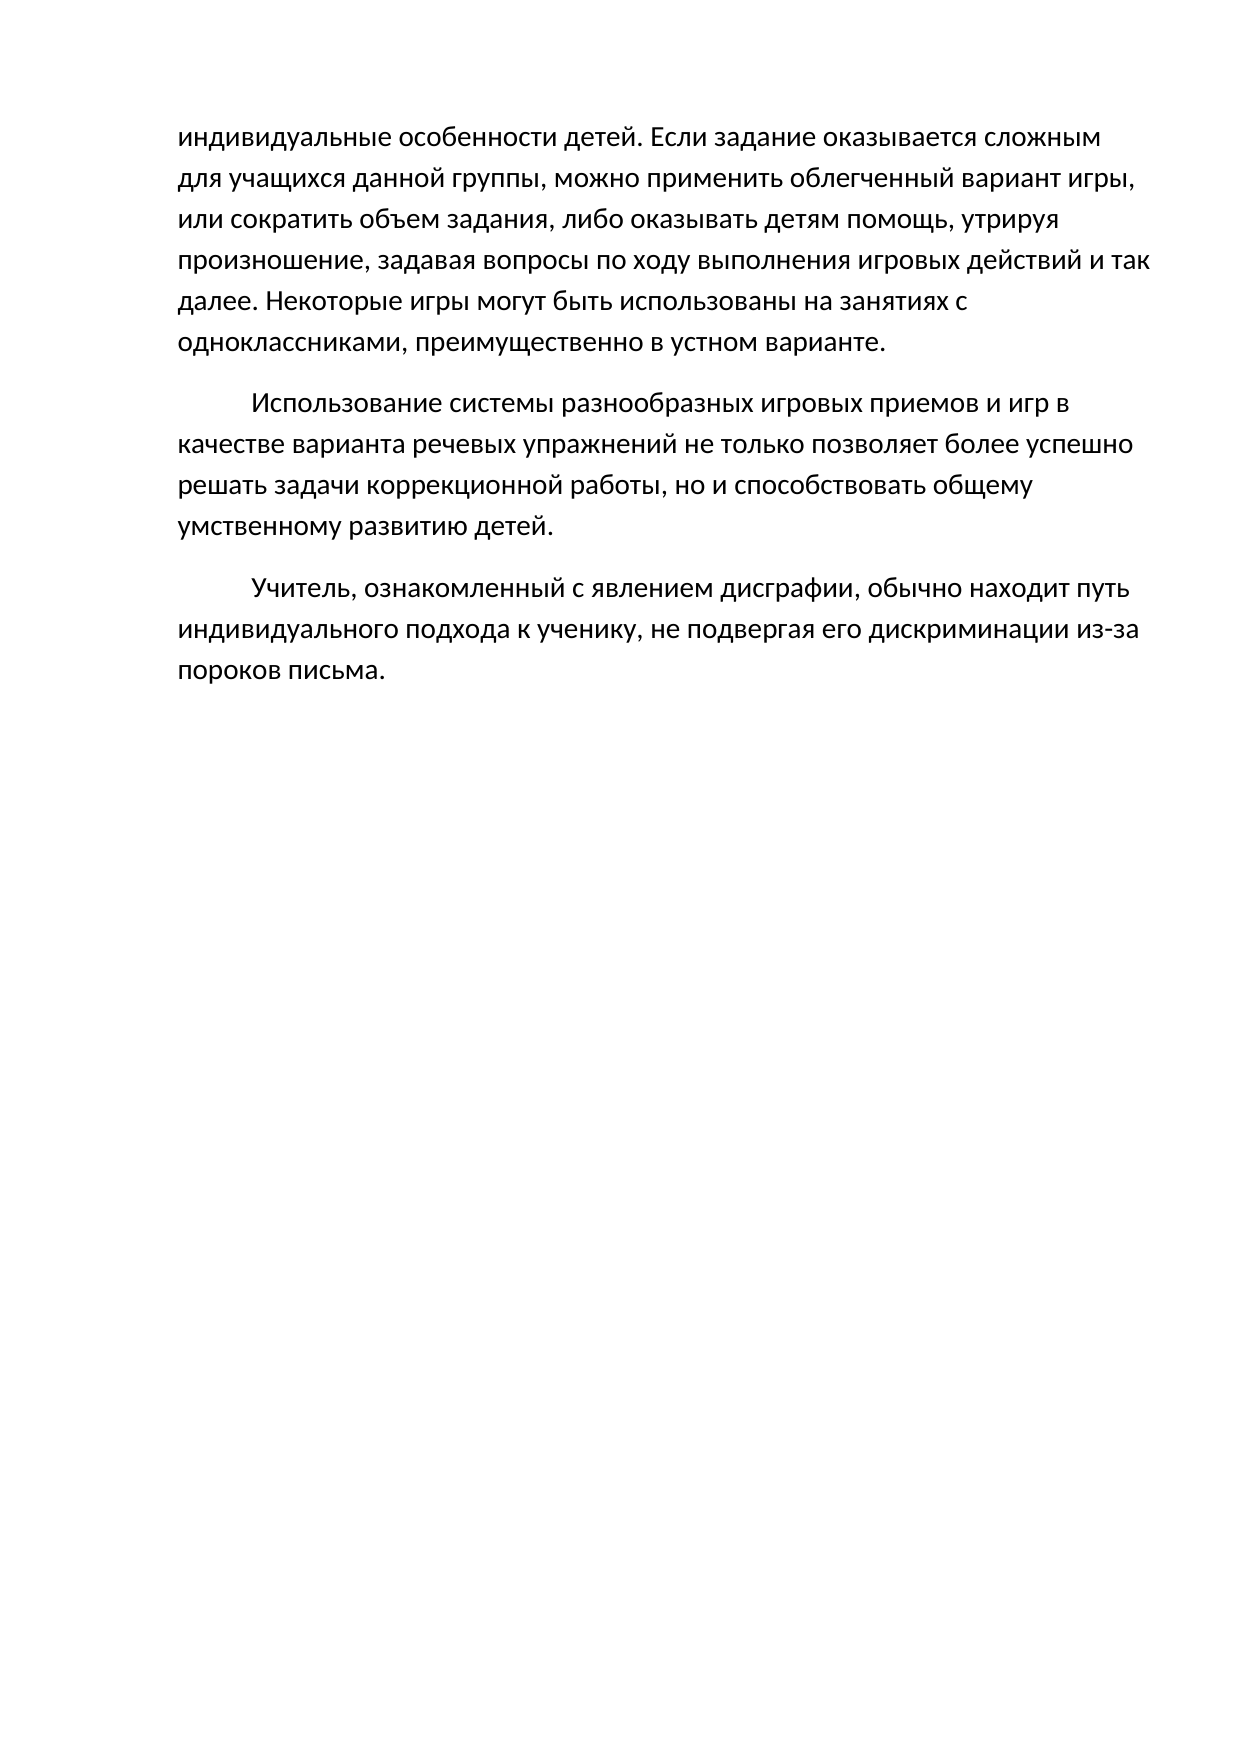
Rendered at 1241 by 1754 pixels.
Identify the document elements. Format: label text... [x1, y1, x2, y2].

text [177, 118, 1152, 358]
text Учитель, ознакомленный с явлением дисграфии, обычно находит путь индивидуального подхода к ученику, не подвергая его дискриминации из-за пороков письма. [177, 569, 1152, 687]
text Использование системы разнообразных игровых приемов и игр в качестве варианта речевых упражнений не только позволяет более успешно решать задачи коррекционной работы, но и способствовать общему умственному развитию детей. [177, 384, 1152, 543]
